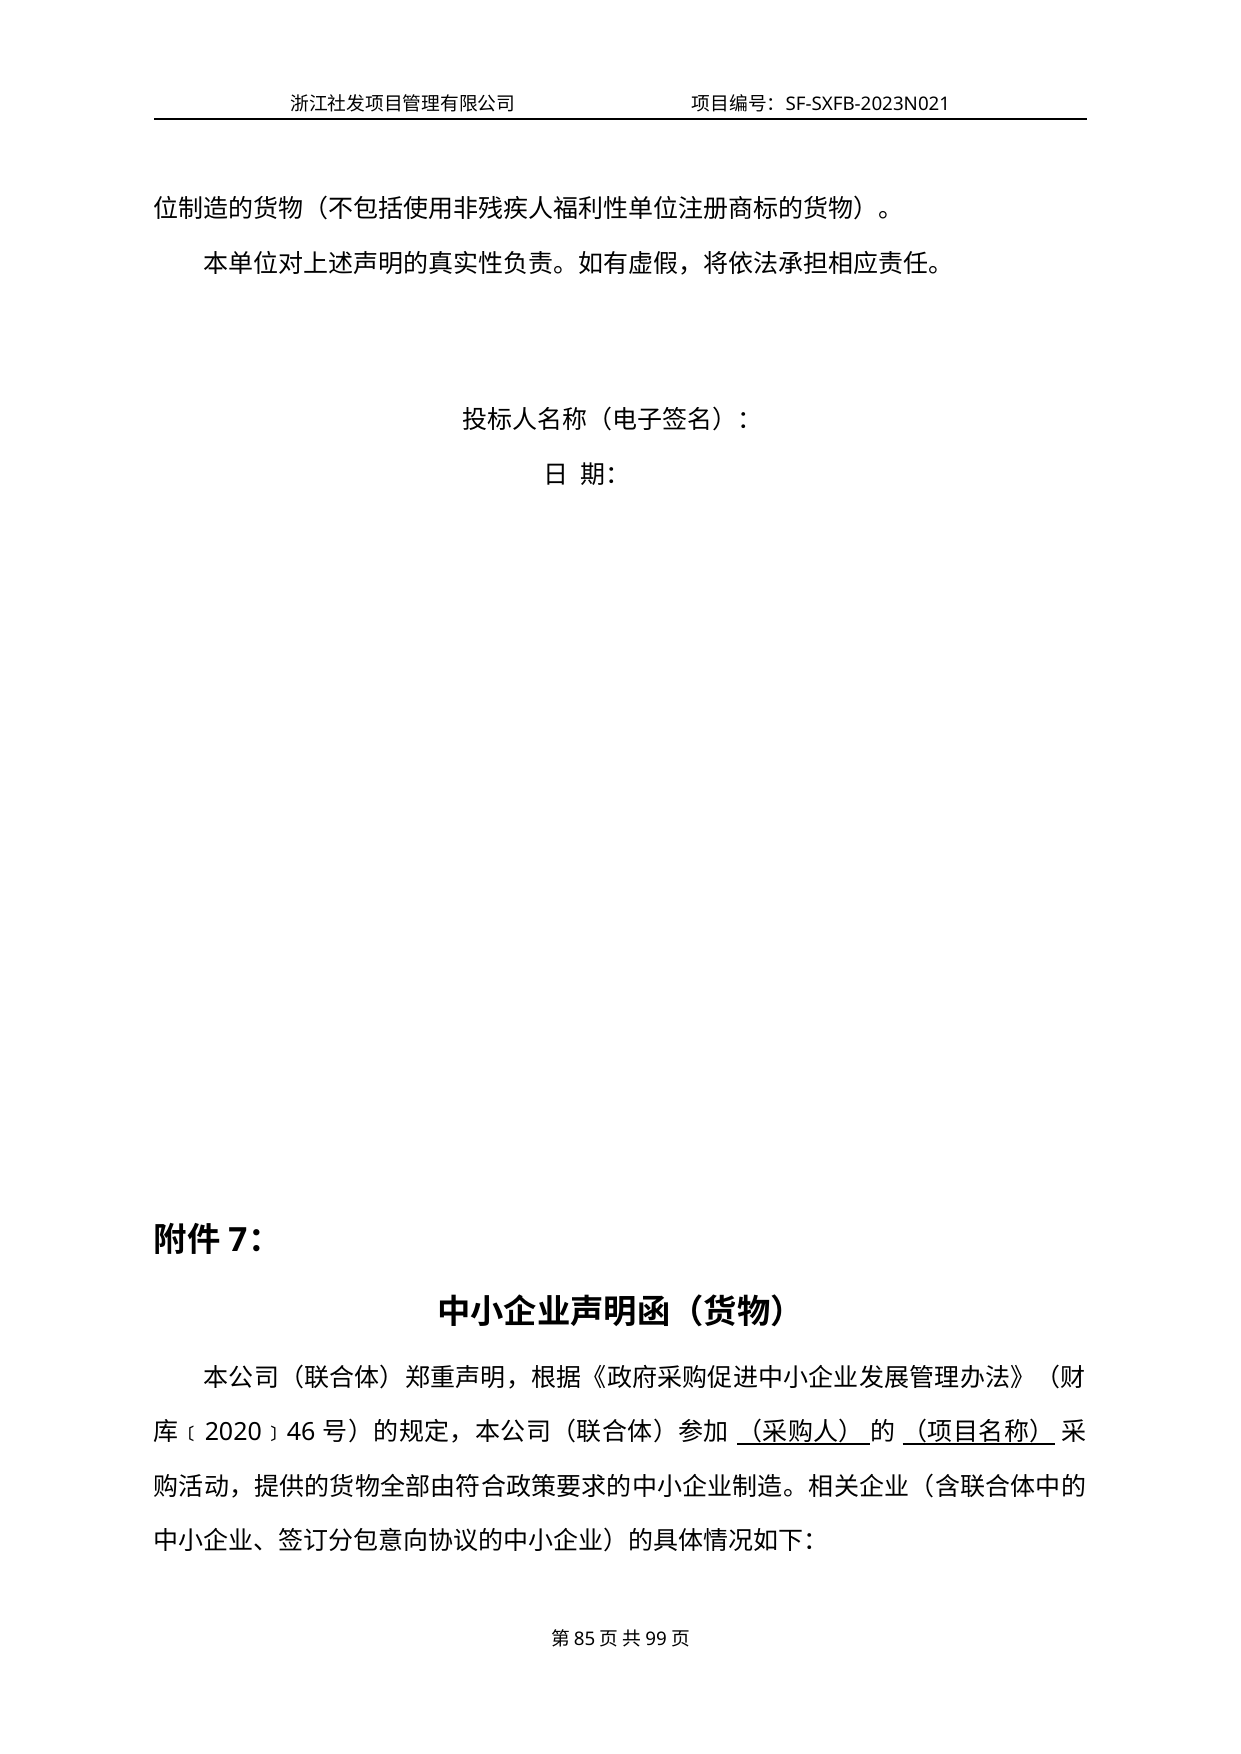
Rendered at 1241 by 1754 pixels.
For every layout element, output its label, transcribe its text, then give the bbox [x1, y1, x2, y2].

text 附件7： [153, 1212, 1087, 1261]
text 投标人名称（电子签名）： [153, 400, 924, 436]
text 本公司（联合体）郑重声明，根据《政府采购促进中小企业发展管理办法》（财库﹝2020﹞46 号）的规定，本公司（联合体）参加 （采购人） 的 （项目名称） 采购活动，提供的货物全部由符合政策要求的中小企业制造。相关企业（含联合体中的中小企业、签订分包意向协议的中小企业）的具体情况如下： [153, 1357, 1087, 1557]
text 日 期： [153, 454, 924, 490]
text 中小企业声明函（货物） [153, 1285, 1087, 1333]
text 本单位对上述声明的真实性负责。如有虚假，将依法承担相应责任。 [153, 243, 1087, 279]
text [153, 189, 1087, 225]
